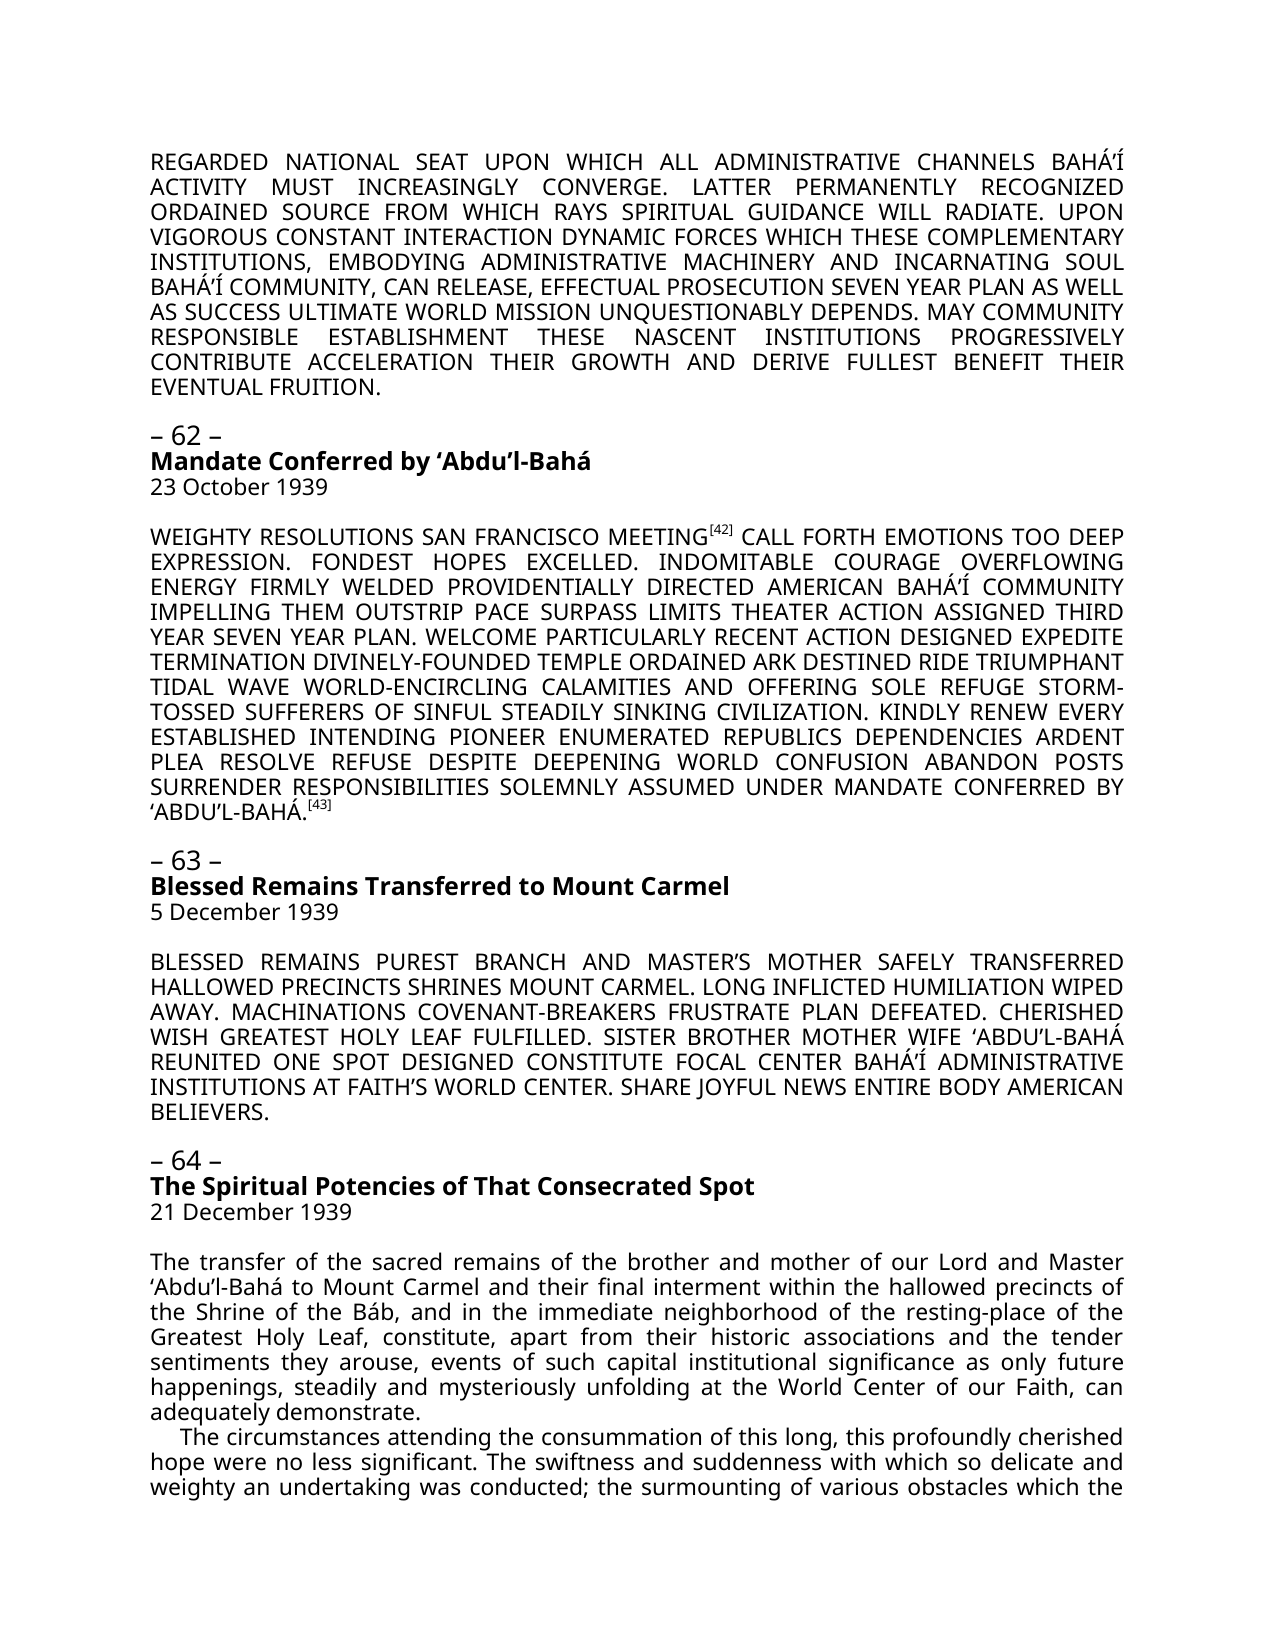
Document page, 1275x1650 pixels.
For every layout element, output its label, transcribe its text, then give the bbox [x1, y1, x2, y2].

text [150, 150, 1125, 400]
text The transfer of the sacred remains of the brother and mother of our Lord and Master ‘Abdu’l-Bahá to Mount Carmel and their final interment within the hallowed precincts of the Shrine of the Báb, and in the immediate neighborhood of the resting-place of the Greatest Holy Leaf, constitute, apart from their historic associations and the tender sentiments they arouse, events of such capital institutional significance as only future happenings, steadily and mysteriously unfolding at the World Center of our Faith, can adequately demonstrate. [150, 1250, 1125, 1425]
text BLESSED REMAINS PUREST BRANCH AND MASTER’S MOTHER SAFELY TRANSFERRED HALLOWED PRECINCTS SHRINES MOUNT CARMEL. LONG INFLICTED HUMILIATION WIPED AWAY. MACHINATIONS COVENANT-BREAKERS FRUSTRATE PLAN DEFEATED. CHERISHED WISH GREATEST HOLY LEAF FULFILLED. SISTER BROTHER MOTHER WIFE ‘ABDU’L-BAHÁ REUNITED ONE SPOT DESIGNED CONSTITUTE FOCAL CENTER BAHÁ’Í ADMINISTRATIVE INSTITUTIONS AT FAITH’S WORLD CENTER. SHARE JOYFUL NEWS ENTIRE BODY AMERICAN BELIEVERS. [150, 950, 1125, 1125]
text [150, 1425, 1125, 1500]
text WEIGHTY RESOLUTIONS SAN FRANCISCO MEETING[42] CALL FORTH EMOTIONS TOO DEEP EXPRESSION. FONDEST HOPES EXCELLED. INDOMITABLE COURAGE OVERFLOWING ENERGY FIRMLY WELDED PROVIDENTIALLY DIRECTED AMERICAN BAHÁ’Í COMMUNITY IMPELLING THEM OUTSTRIP PACE SURPASS LIMITS THEATER ACTION ASSIGNED THIRD YEAR SEVEN YEAR PLAN. WELCOME PARTICULARLY RECENT ACTION DESIGNED EXPEDITE TERMINATION DIVINELY-FOUNDED TEMPLE ORDAINED ARK DESTINED RIDE TRIUMPHANT TIDAL WAVE WORLD-ENCIRCLING CALAMITIES AND OFFERING SOLE REFUGE STORM-TOSSED SUFFERERS OF SINFUL STEADILY SINKING CIVILIZATION. KINDLY RENEW EVERY ESTABLISHED INTENDING PIONEER ENUMERATED REPUBLICS DEPENDENCIES ARDENT PLEA RESOLVE REFUSE DESPITE DEEPENING WORLD CONFUSION ABANDON POSTS SURRENDER RESPONSIBILITIES SOLEMNLY ASSUMED UNDER MANDATE CONFERRED BY ‘ABDU’L-BAHÁ.[43] [150, 525, 1125, 825]
